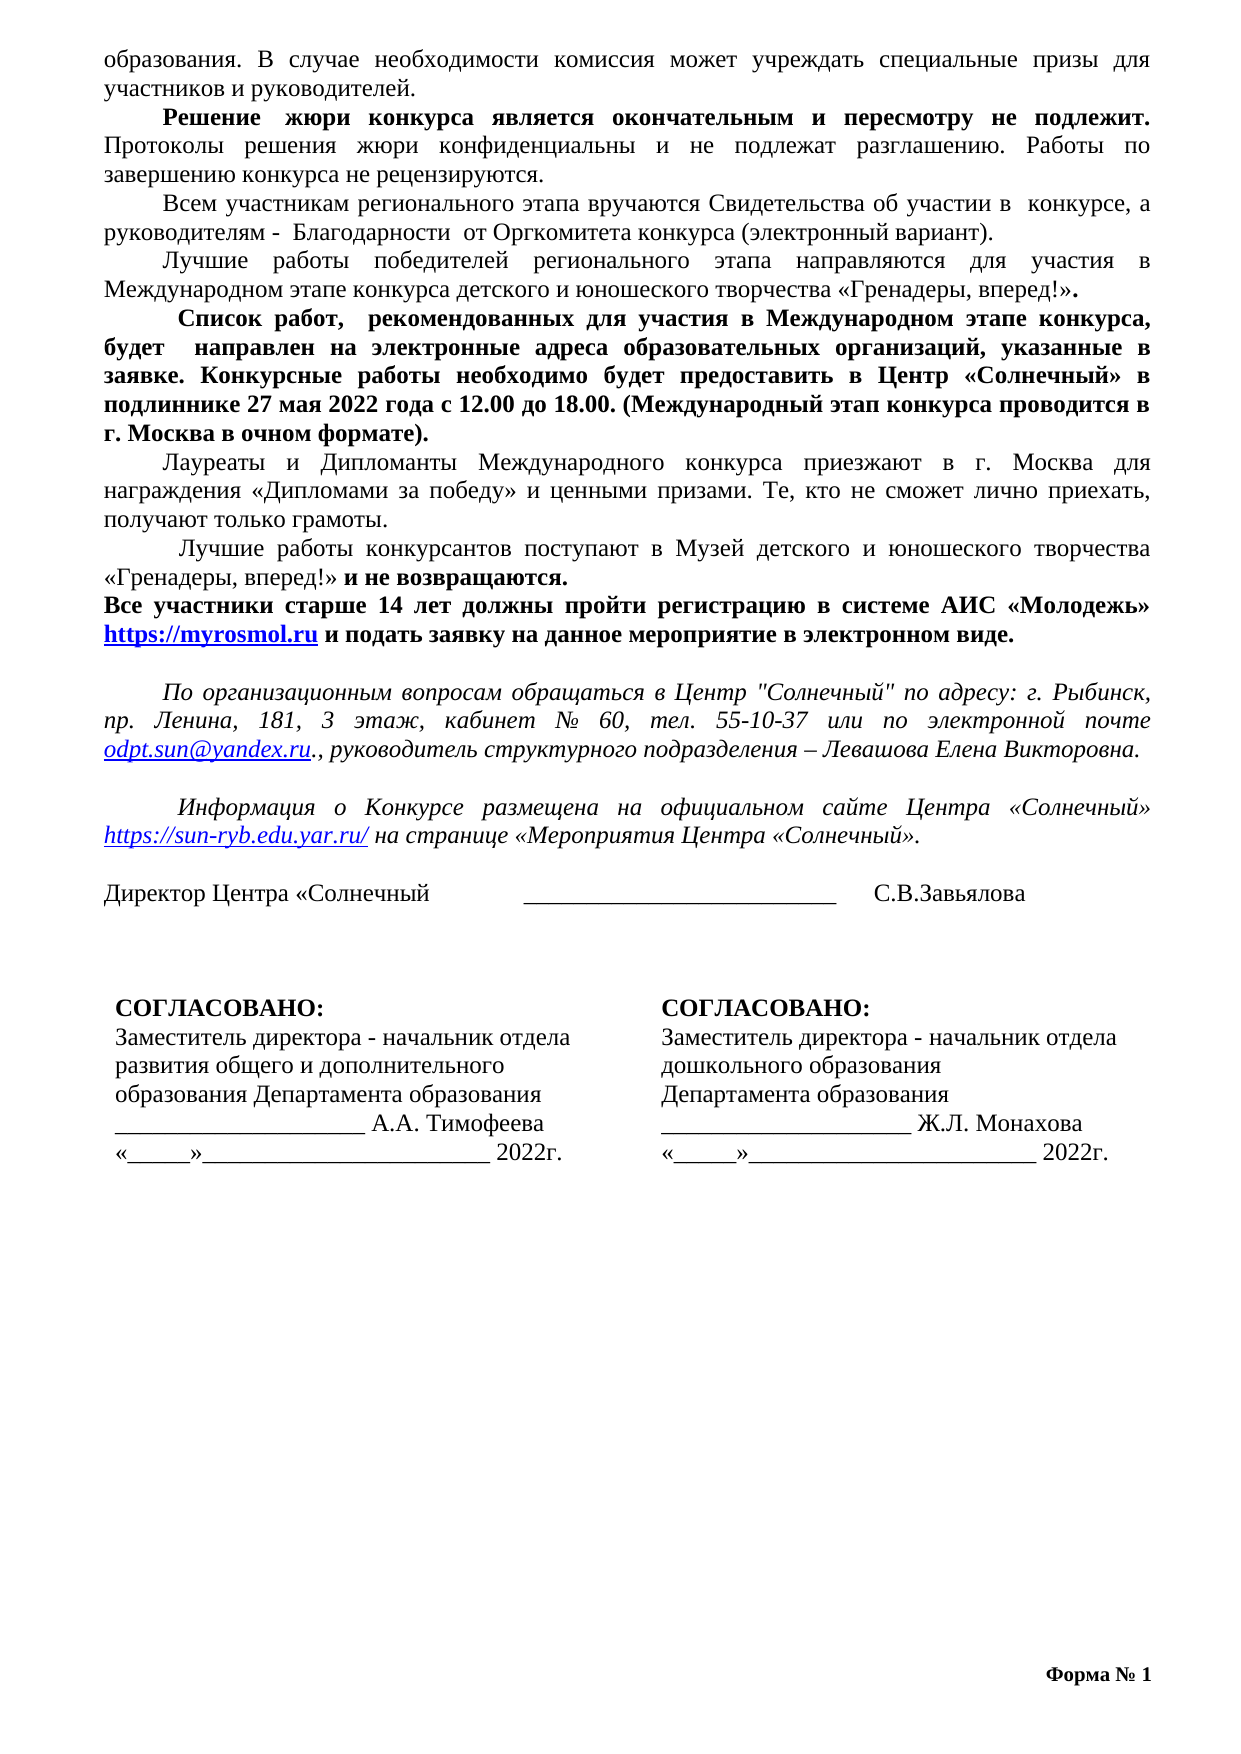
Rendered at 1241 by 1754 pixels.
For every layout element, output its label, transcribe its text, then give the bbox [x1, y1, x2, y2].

text Все участники старше 14 лет должны пройти регистрацию в системе АИС «Молодежь» https://myrosmol.ru и подать заявку на данное мероприятие в электронном виде. [103, 591, 1152, 648]
text Директор Центра «Солнечный _________________________ С.В.Завьялова [103, 878, 1152, 907]
table_header СОГЛАСОВАНО: Заместитель директора - начальник отдела дошкольного образования Департамента образования ____________________ Ж.Л. Монахова «_____»_______________________ 2022г. [650, 964, 1211, 1166]
text Информация о Конкурсе размещена на официальном сайте Центра «Солнечный» https://sun-ryb.edu.yar.ru/ на странице «Мероприятия Центра «Солнечный». [103, 792, 1152, 849]
text Решение жюри конкурса является окончательным и пересмотру не подлежит. Протоколы решения жюри конфиденциальны и не подлежат разглашению. Работы по завершению конкурса не рецензируются. [103, 102, 1152, 188]
text Форма № 1 [841, 1661, 1152, 1686]
text Лауреаты и Дипломанты Международного конкурса приезжают в г. Москва для награждения «Дипломами за победу» и ценными призами. Те, кто не сможет лично приехать, получают только грамоты. [103, 447, 1152, 533]
text Лучшие работы конкурсантов поступают в Музей детского и юношеского творчества «Гренадеры, вперед!» и не возвращаются. [103, 533, 1152, 591]
table_header СОГЛАСОВАНО: Заместитель директора - начальник отдела развития общего и дополнительного образования Департамента образования ____________________ А.А. Тимофеева «_____»_______________________ 2022г. [104, 964, 650, 1166]
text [103, 44, 1152, 102]
text Всем участникам регионального этапа вручаются Свидетельства об участии в конкурсе, а руководителям - Благодарности от Оргкомитета конкурса (электронный вариант). [103, 188, 1152, 246]
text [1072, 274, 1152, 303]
text По организационным вопросам обращаться в Центр "Солнечный" по адресу: г. Рыбинск, пр. Ленина, 181, 3 этаж, кабинет № 60, тел. 55-10-37 или по электронной почте odpt.sun@yandex.ru., руководитель структурного подразделения – Левашова Елена Викторовна. [103, 677, 1152, 763]
text Список работ, рекомендованных для участия в Международном этапе конкурса, будет направлен на электронные адреса образовательных организаций, указанные в заявке. Конкурсные работы необходимо будет предоставить в Центр «Солнечный» в подлиннике 27 мая 2022 года с 12.00 до 18.00. (Международный этап конкурса проводится в г. Москва в очном формате). [103, 303, 1152, 447]
